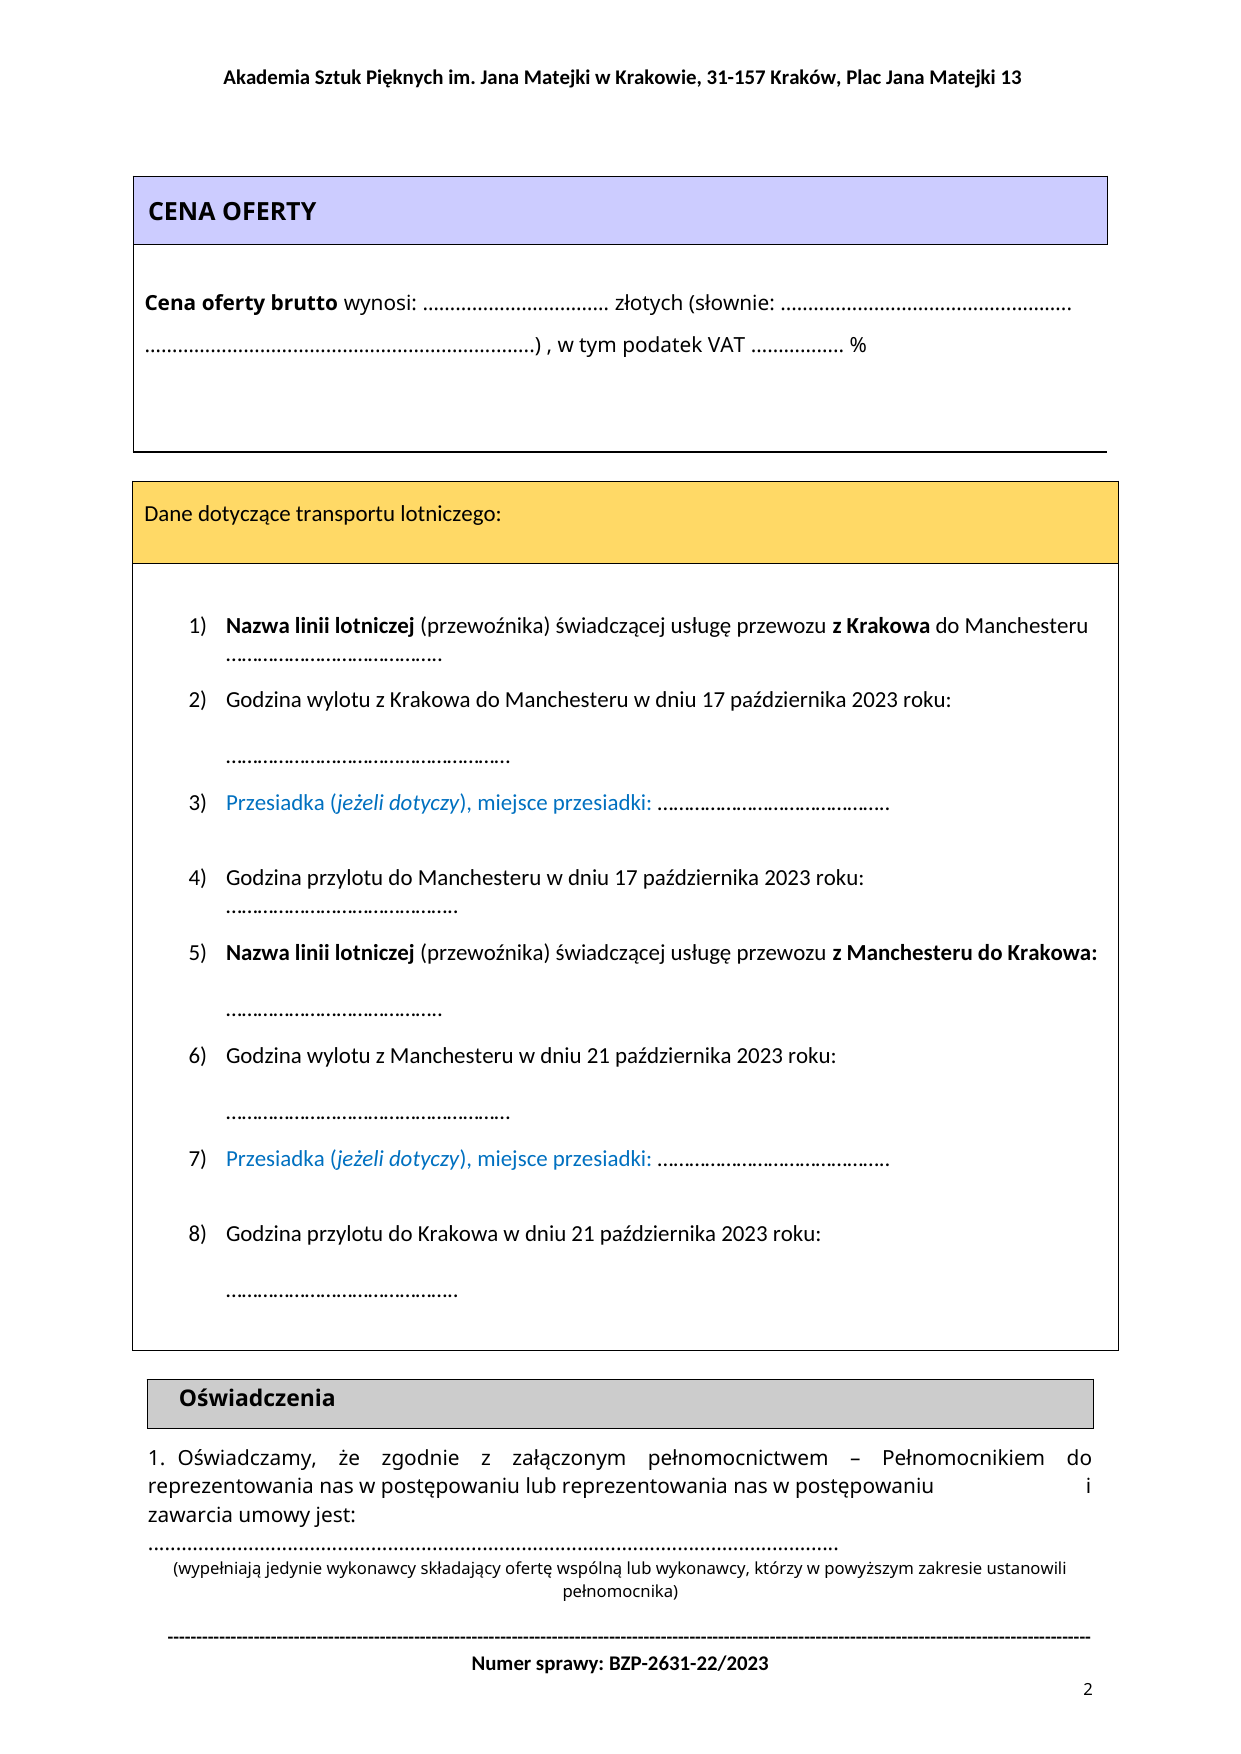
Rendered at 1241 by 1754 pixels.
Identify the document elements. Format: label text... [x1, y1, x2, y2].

table_header Dane dotyczące transportu lotniczego: [133, 482, 1118, 563]
text Oświadczenia [148, 1380, 1093, 1428]
table_header CENA OFERTY [134, 177, 1107, 244]
table_cell Cena oferty brutto wynosi: ………………….………… złotych (słownie: ..…………….…………………...………..………………………………………………………...…..) , w tym podatek VAT …………….. % [134, 245, 1107, 451]
text ............................................................................................................................ [148, 1528, 1093, 1557]
text 1. Oświadczamy, że zgodnie z załączonym pełnomocnictwem – Pełnomocnikiem do reprezentowania nas w postępowaniu lub reprezentowania nas w postępowaniu i zawarcia umowy jest: [148, 1443, 1093, 1528]
table_cell Nazwa linii lotniczej (przewoźnika) świadczącej usługę przewozu z Krakowa do Manchesteru ………………………………….. Godzina wylotu z Krakowa do Manchesteru w dniu 17 października 2023 roku: ……………………………………………… Przesiadka (jeżeli dotyczy), miejsce przesiadki: …………………………………….. Godzina przylotu do Manchesteru w dniu 17 października 2023 roku: …………………………………….. Nazwa linii lotniczej (przewoźnika) świadczącej usługę przewozu z Manchesteru do Krakowa: ………………………………….. Godzina wylotu z Manchesteru w dniu 21 października 2023 roku: ……………………………………………… Przesiadka (jeżeli dotyczy), miejsce przesiadki: …………………………………….. Godzina przylotu do Krakowa w dniu 21 października 2023 roku: …………………………………….. [133, 564, 1118, 1350]
text (wypełniają jedynie wykonawcy składający ofertę wspólną lub wykonawcy, którzy w powyższym zakresie ustanowili pełnomocnika) [148, 1557, 1093, 1602]
